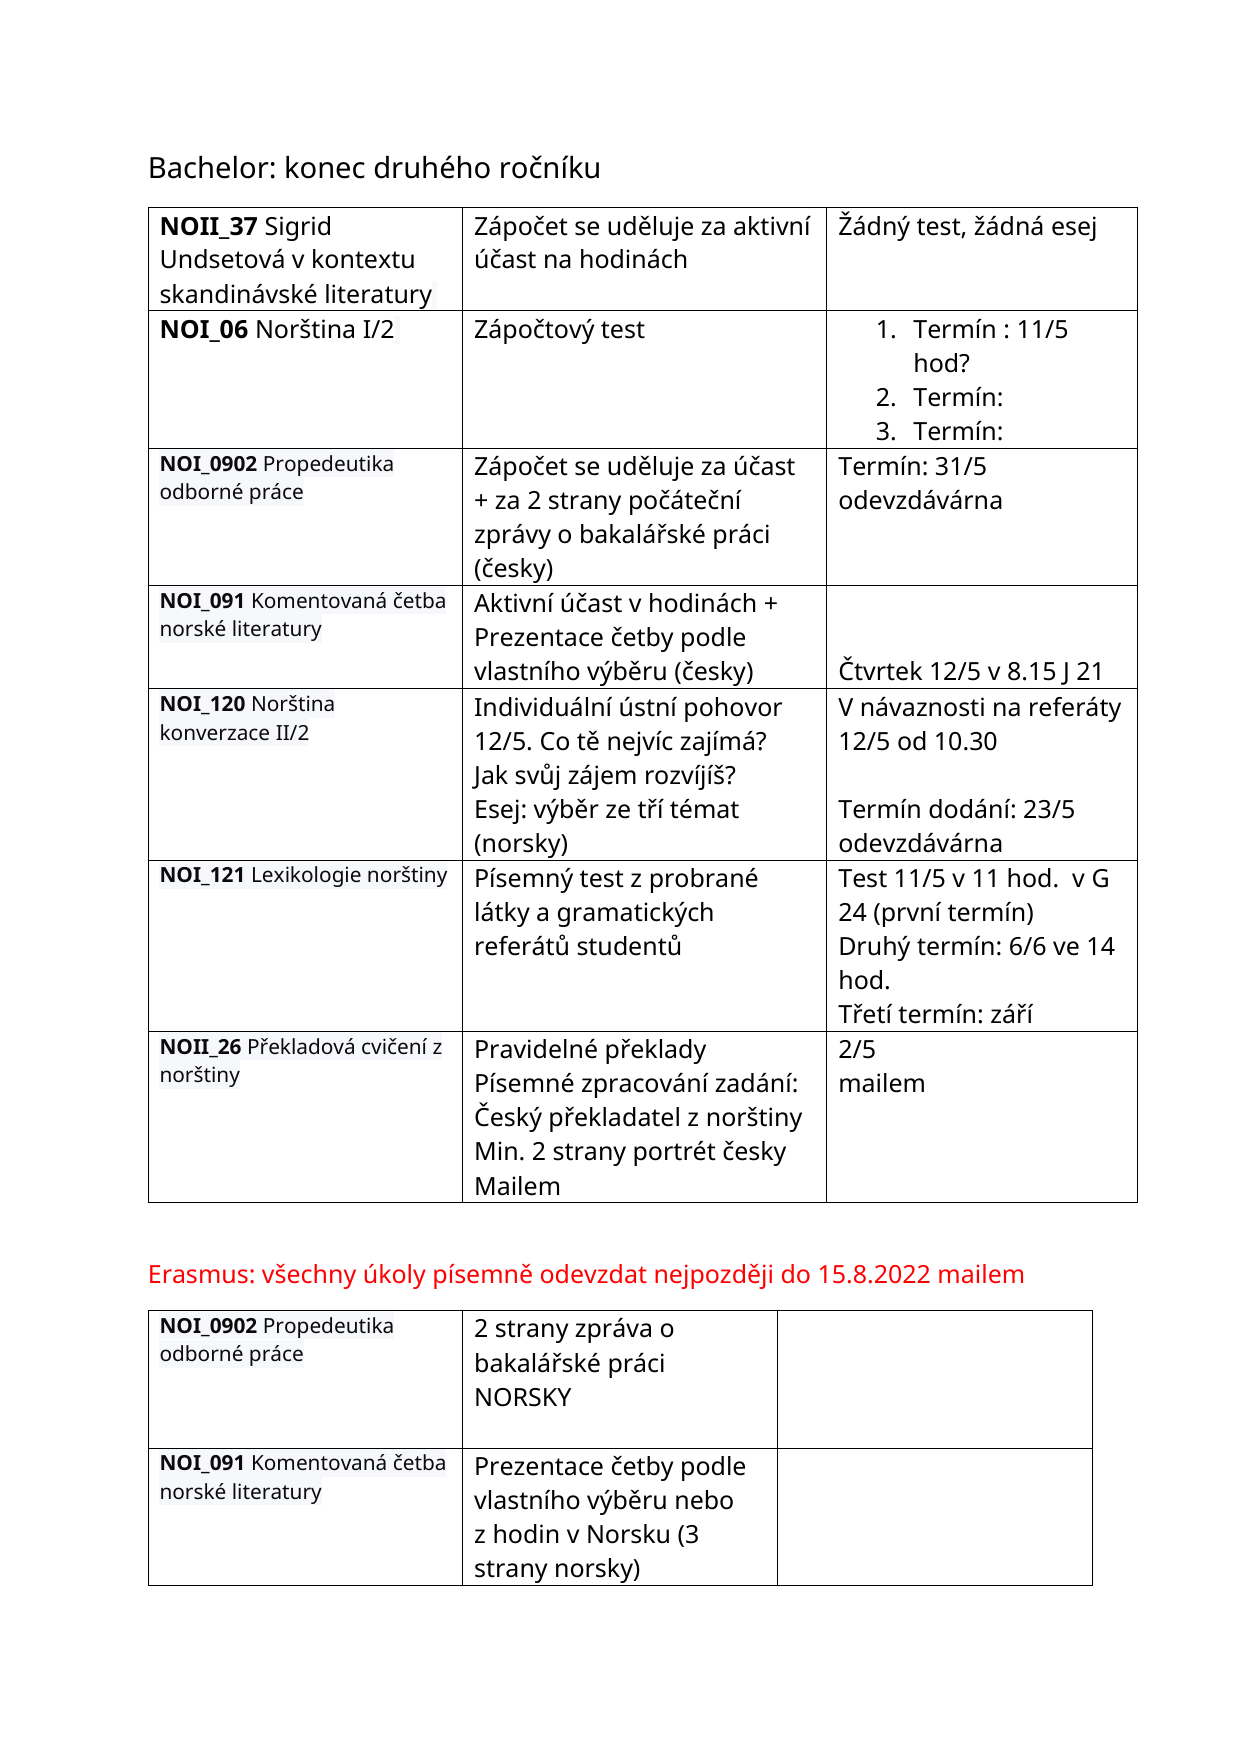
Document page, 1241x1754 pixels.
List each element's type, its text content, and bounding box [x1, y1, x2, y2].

table_cell 2/5 mailem [827, 1032, 1137, 1202]
table_header Zápočet se uděluje za aktivní účast na hodinách [463, 208, 826, 310]
table_cell Zápočtový test [463, 311, 826, 448]
table_cell NOI_091 Komentovaná četba norské literatury [149, 1449, 462, 1585]
table_cell [778, 1449, 1092, 1585]
table_header [778, 1311, 1092, 1447]
table_cell Prezentace četby podle vlastního výběru nebo z hodin v Norsku (3 strany norsky) [463, 1449, 777, 1585]
table_cell NOI_06 Norština I/2 [149, 311, 462, 448]
text Erasmus: všechny úkoly písemně odevzdat nejpozději do 15.8.2022 mailem [148, 1257, 1093, 1291]
table_cell NOI_0902 Propedeutika odborné práce [149, 449, 462, 585]
table_cell Test 11/5 v 11 hod. v G 24 (první termín) Druhý termín: 6/6 ve 14 hod. Třetí termín: září [827, 861, 1137, 1031]
table_cell Písemný test z probrané látky a gramatických referátů studentů [463, 861, 826, 1031]
table_cell Termín: 31/5 odevzdávárna [827, 449, 1137, 585]
table_header 2 strany zpráva o bakalářské práci NORSKY [463, 1311, 777, 1447]
table_cell NOI_121 Lexikologie norštiny [149, 861, 462, 1031]
text Bachelor: konec druhého ročníku [148, 148, 1093, 187]
table_cell Aktivní účast v hodinách + Prezentace četby podle vlastního výběru (česky) [463, 586, 826, 688]
table_header NOII_37 Sigrid Undsetová v kontextu skandinávské literatury [149, 208, 462, 310]
table_header Žádný test, žádná esej [827, 208, 1137, 310]
table_header NOI_0902 Propedeutika odborné práce [149, 1311, 462, 1447]
table_cell Termín : 11/5 hod? Termín: Termín: [827, 311, 1137, 448]
table_cell Zápočet se uděluje za účast + za 2 strany počáteční zprávy o bakalářské práci (česky) [463, 449, 826, 585]
table_cell Čtvrtek 12/5 v 8.15 J 21 [827, 586, 1137, 688]
table_cell NOI_120 Norština konverzace II/2 [149, 689, 462, 859]
table_cell NOII_26 Překladová cvičení z norštiny [149, 1032, 462, 1202]
table_cell Pravidelné překlady Písemné zpracování zadání: Český překladatel z norštiny Min. 2 strany portrét česky Mailem [463, 1032, 826, 1202]
table_cell Individuální ústní pohovor 12/5. Co tě nejvíc zajímá? Jak svůj zájem rozvíjíš? Esej: výběr ze tří témat (norsky) [463, 689, 826, 859]
table_cell NOI_091 Komentovaná četba norské literatury [149, 586, 462, 688]
table_cell V návaznosti na referáty 12/5 od 10.30 Termín dodání: 23/5 odevzdávárna [827, 689, 1137, 859]
